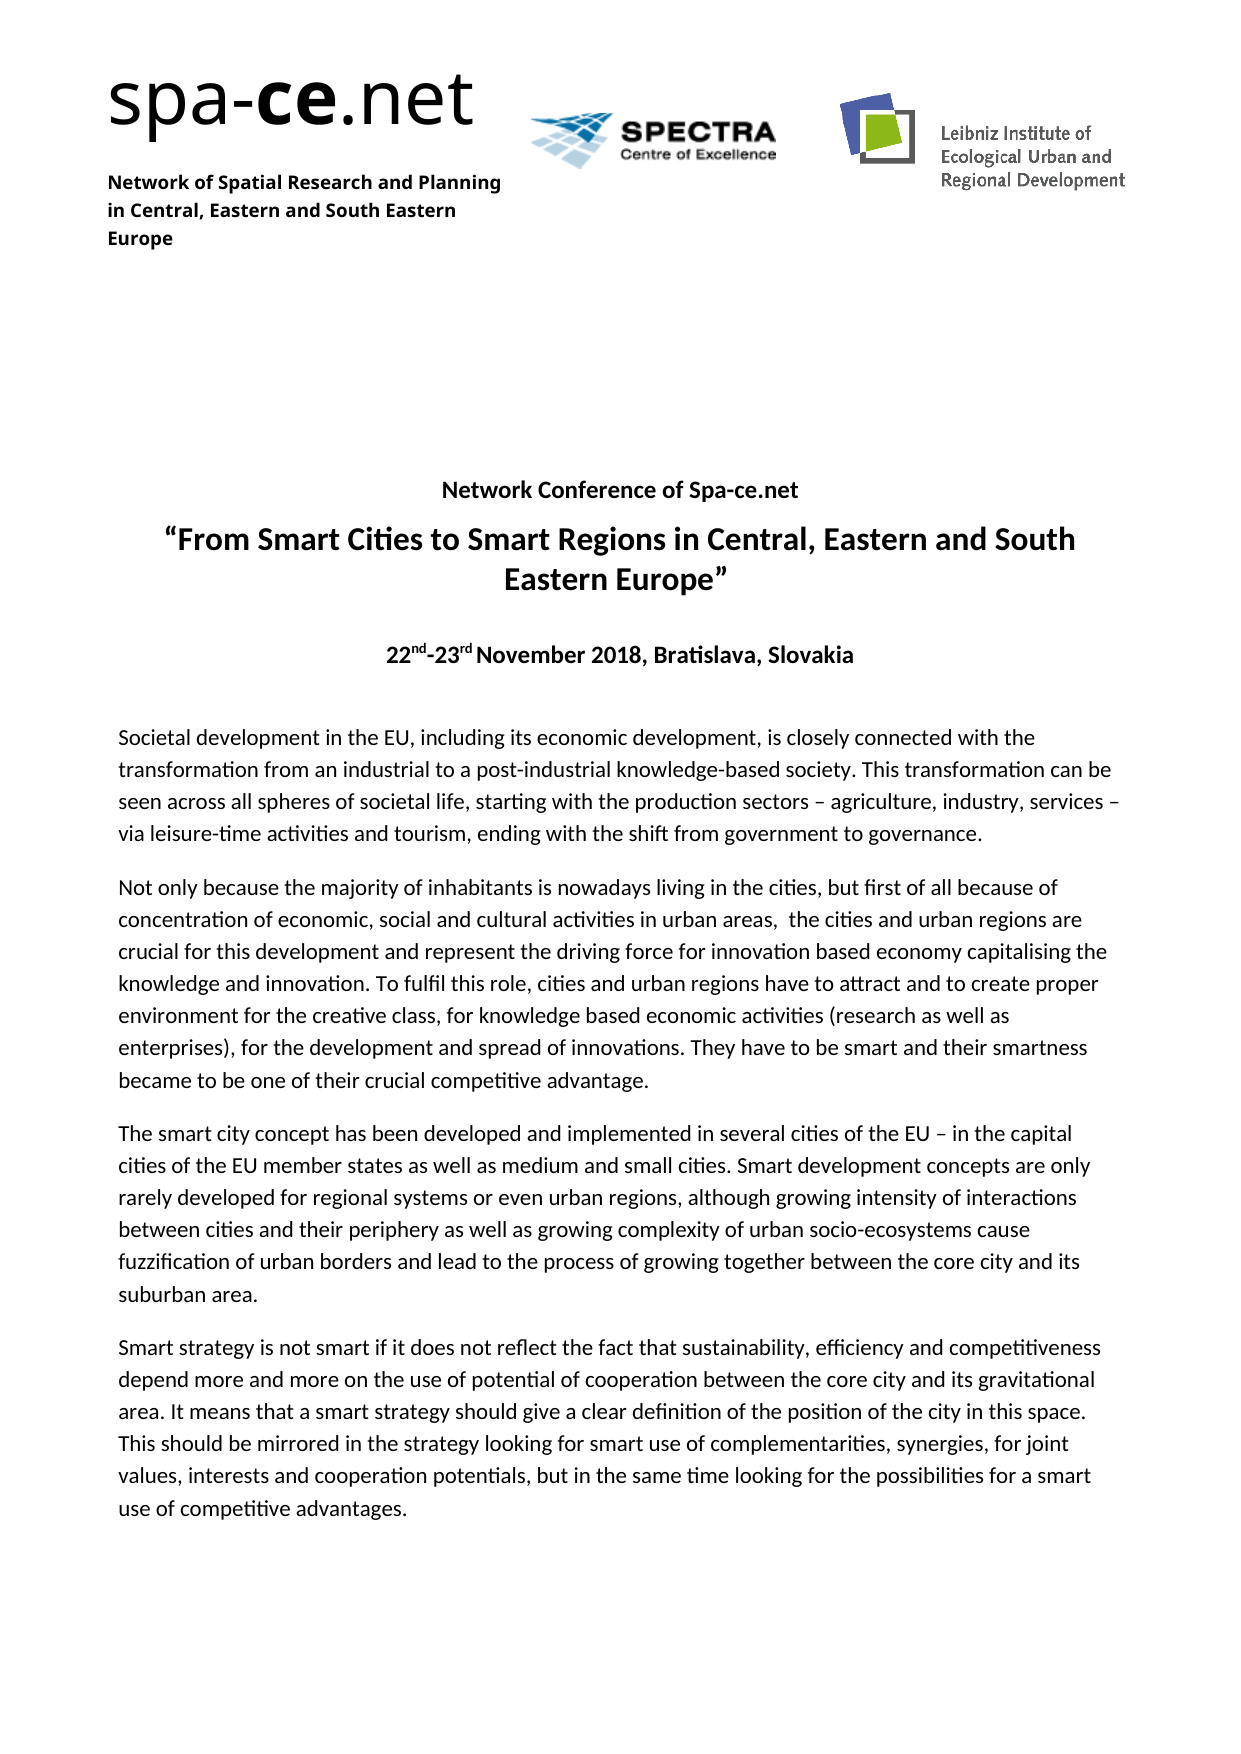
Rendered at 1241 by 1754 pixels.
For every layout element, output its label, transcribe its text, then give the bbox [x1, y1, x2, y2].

text Network Conference of Spa-ce.net [118, 474, 1122, 505]
text Smart strategy is not smart if it does not reflect the fact that sustainability, efficiency and competitiveness depend more and more on the use of potential of cooperation between the core city and its gravitational area. It means that a smart strategy should give a clear definition of the position of the city in this space. This should be mirrored in the strategy looking for smart use of complementarities, synergies, for joint values, interests and cooperation potentials, but in the same time looking for the possibilities for a smart use of competitive advantages. [118, 1333, 1122, 1522]
picture [827, 80, 1144, 202]
text The smart city concept has been developed and implemented in several cities of the EU – in the capital cities of the EU member states as well as medium and small cities. Smart development concepts are only rarely developed for regional systems or even urban regions, although growing intensity of interactions between cities and their periphery as well as growing complexity of urban socio-ecosystems cause fuzzification of urban borders and lead to the process of growing together between the core city and its suburban area. [118, 1119, 1122, 1308]
text Not only because the majority of inhabitants is nowadays living in the cities, but first of all because of concentration of economic, social and cultural activities in urban areas, the cities and urban regions are crucial for this development and represent the driving force for innovation based economy capitalising the knowledge and innovation. To fulfil this role, cities and urban regions have to attract and to create proper environment for the creative class, for knowledge based economic activities (research as well as enterprises), for the development and spread of innovations. They have to be smart and their smartness became to be one of their crucial competitive advantage. [118, 873, 1122, 1094]
picture [531, 113, 776, 169]
text “From Smart Cities to Smart Regions in Central, Eastern and South Eastern Europe” [118, 517, 1122, 627]
text Societal development in the EU, including its economic development, is closely connected with the transformation from an industrial to a post-industrial knowledge-based society. This transformation can be seen across all spheres of societal life, starting with the production sectors – agriculture, industry, services – via leisure-time activities and tourism, ending with the shift from government to governance. [118, 723, 1122, 848]
text 22nd-23rd November 2018, Bratislava, Slovakia [118, 639, 1122, 670]
